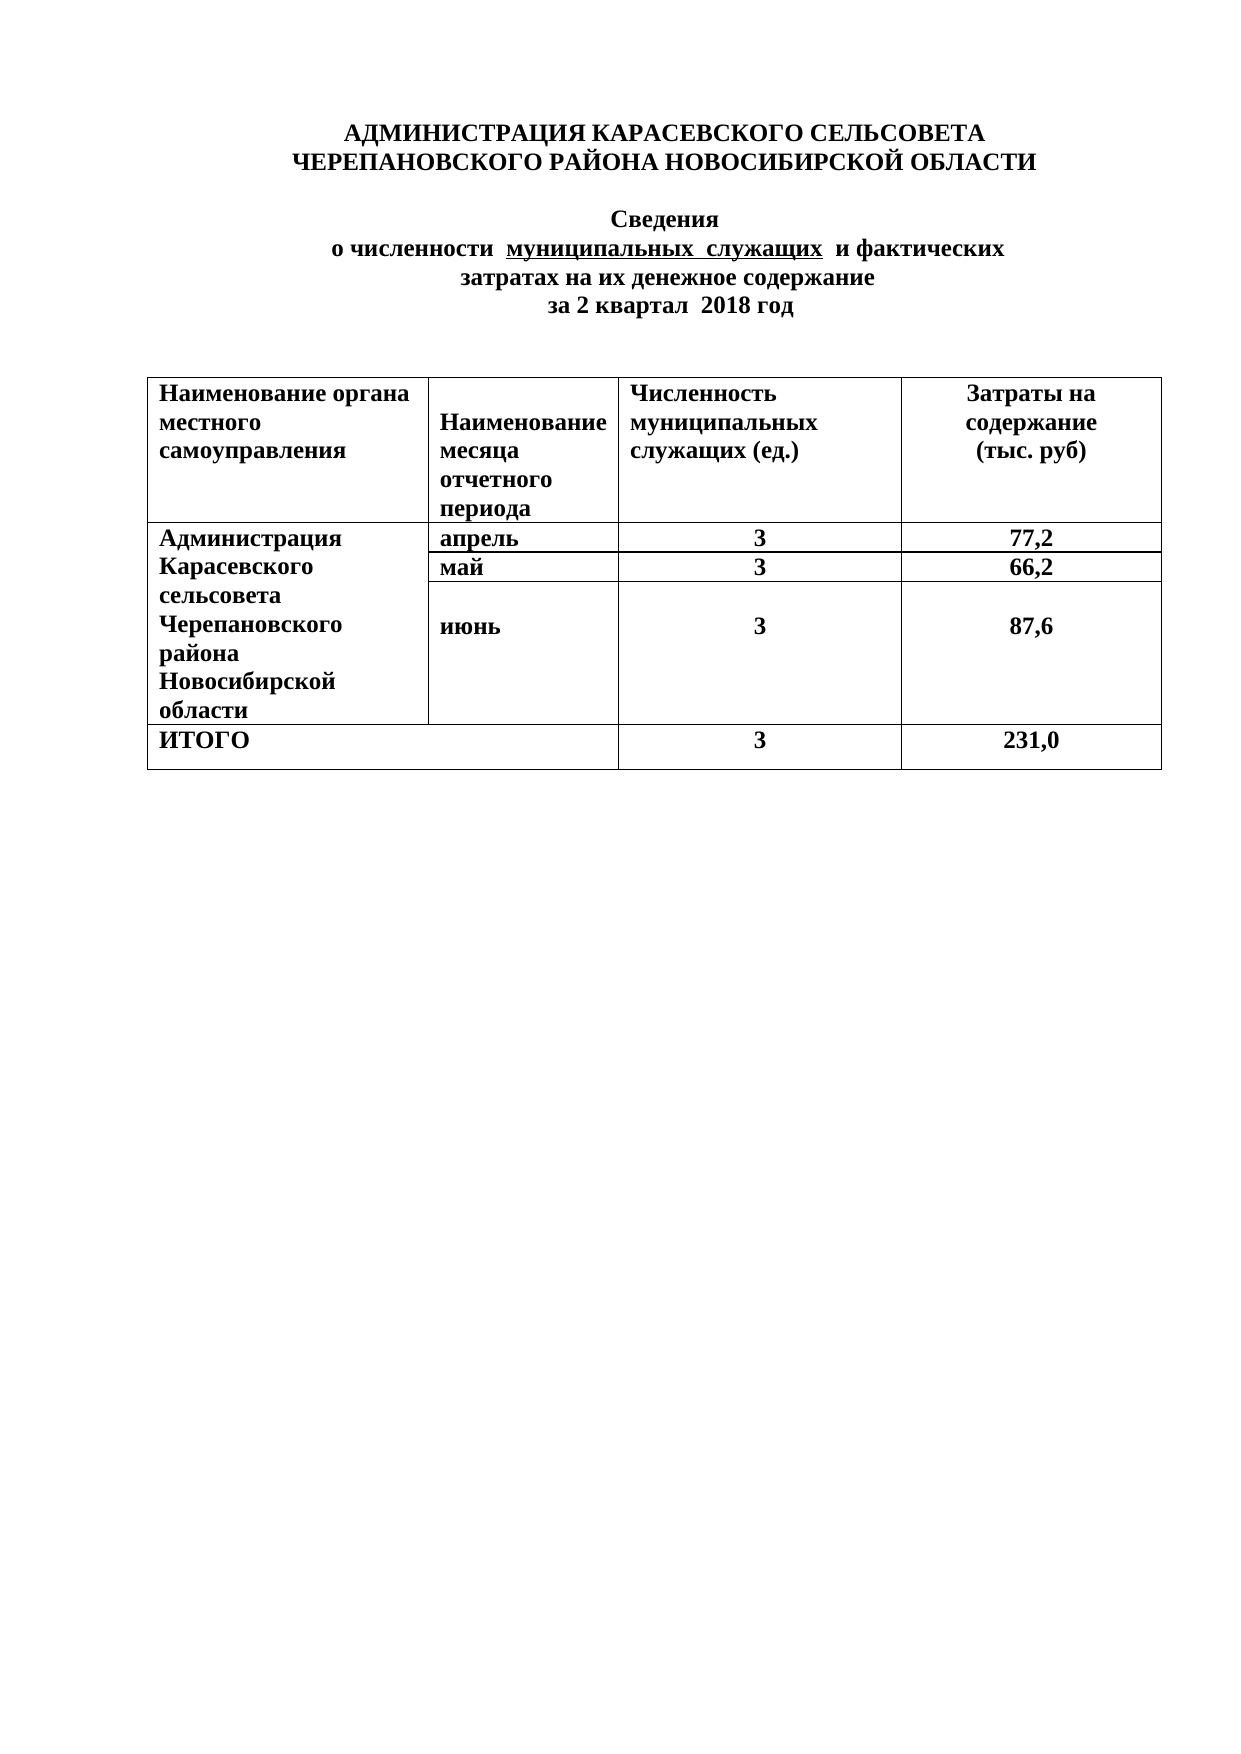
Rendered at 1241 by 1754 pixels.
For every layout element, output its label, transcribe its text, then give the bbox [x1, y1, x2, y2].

table_header Наименование месяца отчетного периода [429, 378, 618, 522]
text АДМИНИСТРАЦИЯ КАРАСЕВСКОГО СЕЛЬСОВЕТА [177, 118, 1152, 147]
text Сведения [177, 204, 1152, 233]
table_header Численность муниципальных служащих (ед.) [619, 378, 901, 522]
text о численности муниципальных служащих и фактических [177, 233, 1152, 262]
text ЧЕРЕПАНОВСКОГО РАЙОНА НОВОСИБИРСКОЙ ОБЛАСТИ [177, 147, 1152, 176]
table_cell 231,0 [902, 725, 1161, 769]
table_cell Администрация Карасевского сельсовета Черепановского района Новосибирской области [148, 523, 428, 724]
table_cell 77,2 [902, 523, 1161, 551]
table_cell 66,2 [902, 553, 1161, 581]
table_header Наименование органа местного самоуправления [148, 378, 428, 522]
table_cell ИТОГО [148, 725, 618, 769]
text за 2 квартал 2018 год [177, 291, 1152, 319]
table_cell 3 [619, 523, 901, 551]
table_cell 87,6 [902, 582, 1161, 724]
table_cell апрель [429, 523, 618, 551]
table_cell 3 [619, 725, 901, 769]
table_header Затраты на содержание (тыс. руб) [902, 378, 1161, 522]
table_cell 3 [619, 582, 901, 724]
table_cell 3 [619, 553, 901, 581]
table_cell июнь [429, 582, 618, 724]
table_cell май [429, 553, 618, 581]
text затратах на их денежное содержание [177, 262, 1152, 291]
